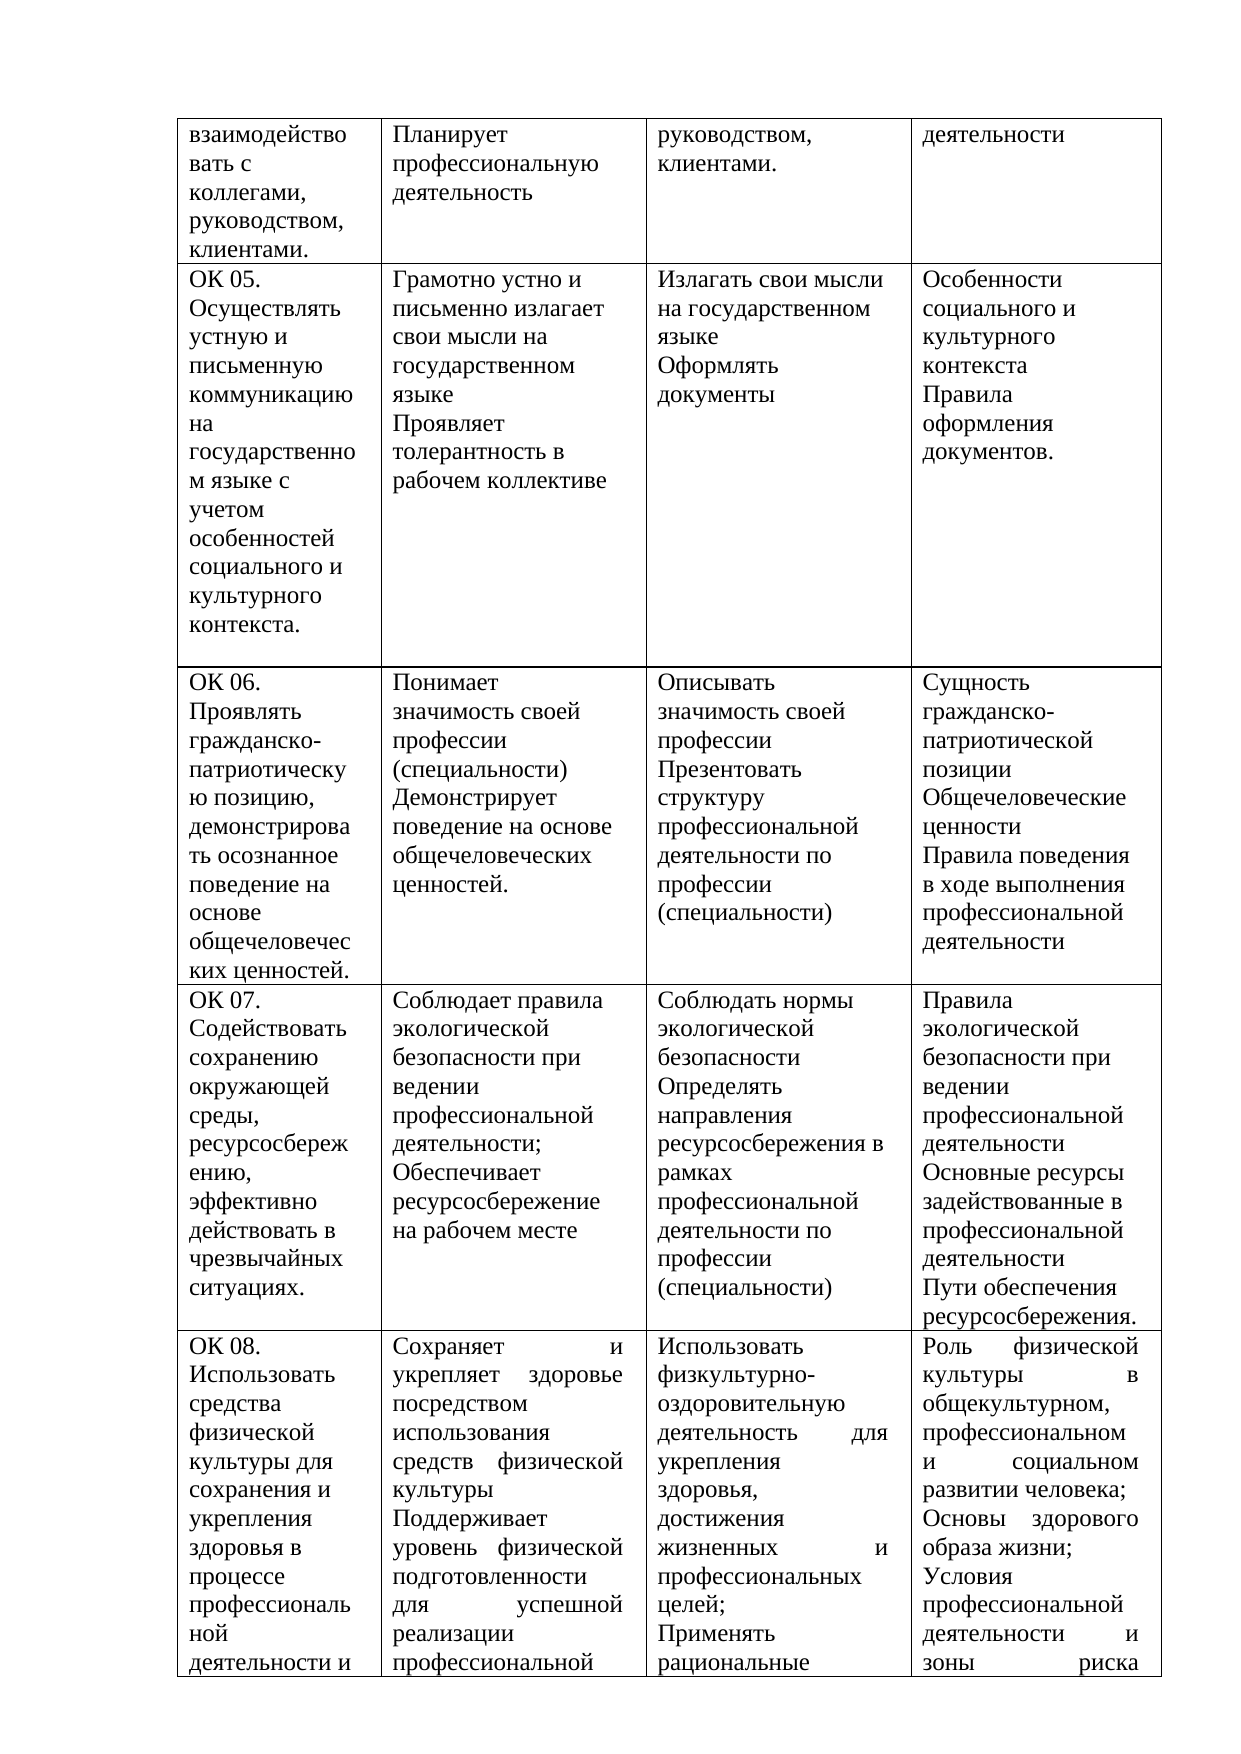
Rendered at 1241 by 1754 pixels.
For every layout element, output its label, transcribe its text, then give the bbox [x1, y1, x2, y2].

table_cell Правила экологической безопасности при ведении профессиональной деятельности Основные ресурсы задействованные в профессиональной деятельности Пути обеспечения ресурсосбережения. [912, 985, 1161, 1330]
table_cell Особенности социального и культурного контекста Правила оформления документов. [912, 264, 1161, 666]
table_cell ОК 07. Содействовать сохранению окружающей среды, ресурсосбережению, эффективно действовать в чрезвычайных ситуациях. [178, 985, 381, 1330]
table_cell Соблюдать нормы экологической безопасности Определять направления ресурсосбережения в рамках профессиональной деятельности по профессии (специальности) [647, 985, 911, 1330]
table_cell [178, 119, 381, 263]
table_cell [912, 119, 1161, 263]
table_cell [912, 1331, 1161, 1676]
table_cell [178, 1331, 381, 1676]
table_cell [382, 119, 646, 263]
table_cell ОК 06. Проявлять гражданско-патриотическую позицию, демонстрировать осознанное поведение на основе общечеловеческих ценностей. [178, 668, 381, 984]
table_cell Сущность гражданско-патриотической позиции Общечеловеческие ценности Правила поведения в ходе выполнения профессиональной деятельности [912, 668, 1161, 984]
table_cell Соблюдает правила экологической безопасности при ведении профессиональной деятельности; Обеспечивает ресурсосбережение на рабочем месте [382, 985, 646, 1330]
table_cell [382, 1331, 646, 1676]
table_cell Излагать свои мысли на государственном языке Оформлять документы [647, 264, 911, 666]
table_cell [647, 119, 911, 263]
table_cell ОК 05. Осуществлять устную и письменную коммуникацию на государственном языке с учетом особенностей социального и культурного контекста. [178, 264, 381, 666]
table_cell Описывать значимость своей профессии Презентовать структуру профессиональной деятельности по профессии (специальности) [647, 668, 911, 984]
table_cell Грамотно устно и письменно излагает свои мысли на государственном языке Проявляет толерантность в рабочем коллективе [382, 264, 646, 666]
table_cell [647, 1331, 911, 1676]
table_cell Понимает значимость своей профессии (специальности) Демонстрирует поведение на основе общечеловеческих ценностей. [382, 668, 646, 984]
